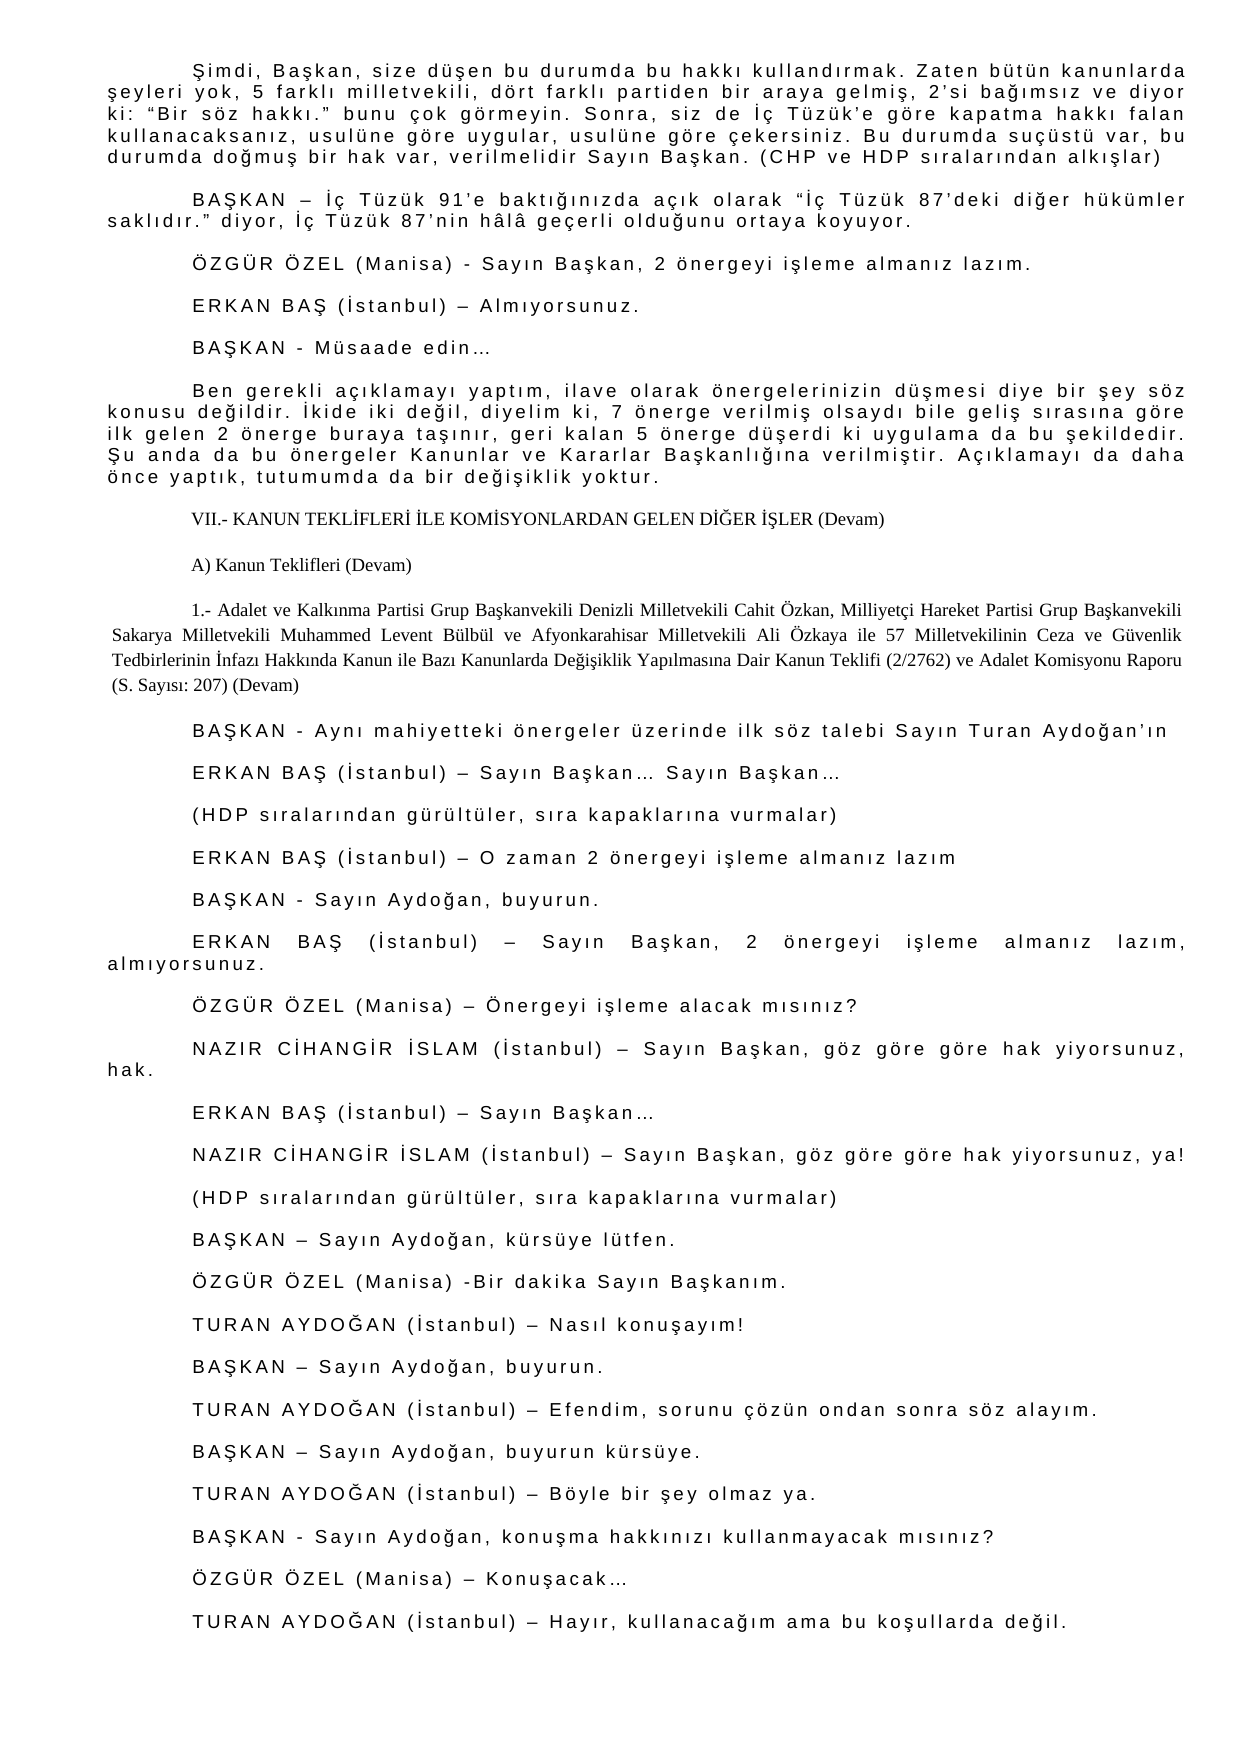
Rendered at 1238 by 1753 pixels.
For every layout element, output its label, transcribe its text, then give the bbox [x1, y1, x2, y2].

text A) Kanun Teklifleri (Devam) [112, 554, 1184, 575]
text TURAN AYDOĞAN (İstanbul) – Efendim, sorunu çözün ondan sonra söz alayım. [107, 1398, 1186, 1420]
text BAŞKAN - Sayın Aydoğan, buyurun. [107, 889, 1186, 911]
text Şimdi, Başkan, size düşen bu durumda bu hakkı kullandırmak. Zaten bütün kanunlarda şeyleri yok, 5 farklı milletvekili, dört farklı partiden bir araya gelmiş, 2’si bağımsız ve diyor ki: “Bir söz hakkı.” bunu çok görmeyin. Sonra, siz de İç Tüzük’e göre kapatma hakkı falan kullanacaksanız, usulüne göre uygular, usulüne göre çekersiniz. Bu durumda suçüstü var, bu durumda doğmuş bir hak var, verilmelidir Sayın Başkan. (CHP ve HDP sıralarından alkışlar) [107, 60, 1186, 167]
text VII.- KANUN TEKLİFLERİ İLE KOMİSYONLARDAN GELEN DİĞER İŞLER (Devam) [112, 508, 1184, 530]
text ERKAN BAŞ (İstanbul) – Sayın Başkan, 2 önergeyi işleme almanız lazım, almıyorsunuz. [107, 931, 1186, 974]
text ERKAN BAŞ (İstanbul) – Sayın Başkan… [107, 1102, 1186, 1123]
text ERKAN BAŞ (İstanbul) – Almıyorsunuz. [107, 295, 1186, 316]
text (HDP sıralarından gürültüler, sıra kapaklarına vurmalar) [107, 804, 1186, 826]
text ÖZGÜR ÖZEL (Manisa) – Önergeyi işleme alacak mısınız? [107, 995, 1186, 1017]
text ÖZGÜR ÖZEL (Manisa) – Konuşacak… [107, 1568, 1186, 1589]
text Ben gerekli açıklamayı yaptım, ilave olarak önergelerinizin düşmesi diye bir şey söz konusu değildir. İkide iki değil, diyelim ki, 7 önerge verilmiş olsaydı bile geliş sırasına göre ilk gelen 2 önerge buraya taşınır, geri kalan 5 önerge düşerdi ki uygulama da bu şekildedir. Şu anda da bu önergeler Kanunlar ve Kararlar Başkanlığına verilmiştir. Açıklamayı da daha önce yaptık, tutumumda da bir değişiklik yoktur. [107, 379, 1186, 487]
text BAŞKAN - Müsaade edin… [107, 337, 1186, 359]
text TURAN AYDOĞAN (İstanbul) – Nasıl konuşayım! [107, 1314, 1186, 1335]
text BAŞKAN - Sayın Aydoğan, konuşma hakkınızı kullanmayacak mısınız? [107, 1526, 1186, 1547]
text BAŞKAN – Sayın Aydoğan, buyurun kürsüye. [107, 1441, 1186, 1462]
text ÖZGÜR ÖZEL (Manisa) - Sayın Başkan, 2 önergeyi işleme almanız lazım. [107, 252, 1186, 274]
text BAŞKAN – Sayın Aydoğan, kürsüye lütfen. [107, 1229, 1186, 1250]
text 1.- Adalet ve Kalkınma Partisi Grup Başkanvekili Denizli Milletvekili Cahit Özkan, Milliyetçi Hareket Partisi Grup Başkanvekili Sakarya Milletvekili Muhammed Levent Bülbül ve Afyonkarahisar Milletvekili Ali Özkaya ile 57 Milletvekilinin Ceza ve Güvenlik Tedbirlerinin İnfazı Hakkında Kanun ile Bazı Kanunlarda Değişiklik Yapılmasına Dair Kanun Teklifi (2/2762) ve Adalet Komisyonu Raporu (S. Sayısı: 207) (Devam) [112, 599, 1184, 695]
text ÖZGÜR ÖZEL (Manisa) -Bir dakika Sayın Başkanım. [107, 1271, 1186, 1293]
text NAZIR CİHANGİR İSLAM (İstanbul) – Sayın Başkan, göz göre göre hak yiyorsunuz, ya! [107, 1144, 1186, 1166]
text ERKAN BAŞ (İstanbul) – O zaman 2 önergeyi işleme almanız lazım [107, 847, 1186, 868]
text TURAN AYDOĞAN (İstanbul) – Böyle bir şey olmaz ya. [107, 1483, 1186, 1505]
text (HDP sıralarından gürültüler, sıra kapaklarına vurmalar) [107, 1186, 1186, 1208]
text BAŞKAN - Aynı mahiyetteki önergeler üzerinde ilk söz talebi Sayın Turan Aydoğan’ın [107, 719, 1186, 741]
text TURAN AYDOĞAN (İstanbul) – Hayır, kullanacağım ama bu koşullarda değil. [107, 1610, 1186, 1632]
text NAZIR CİHANGİR İSLAM (İstanbul) – Sayın Başkan, göz göre göre hak yiyorsunuz, hak. [107, 1038, 1186, 1081]
text BAŞKAN – Sayın Aydoğan, buyurun. [107, 1356, 1186, 1378]
text ERKAN BAŞ (İstanbul) – Sayın Başkan… Sayın Başkan… [107, 762, 1186, 783]
text BAŞKAN – İç Tüzük 91’e baktığınızda açık olarak “İç Tüzük 87’deki diğer hükümler saklıdır.” diyor, İç Tüzük 87’nin hâlâ geçerli olduğunu ortaya koyuyor. [107, 188, 1186, 231]
